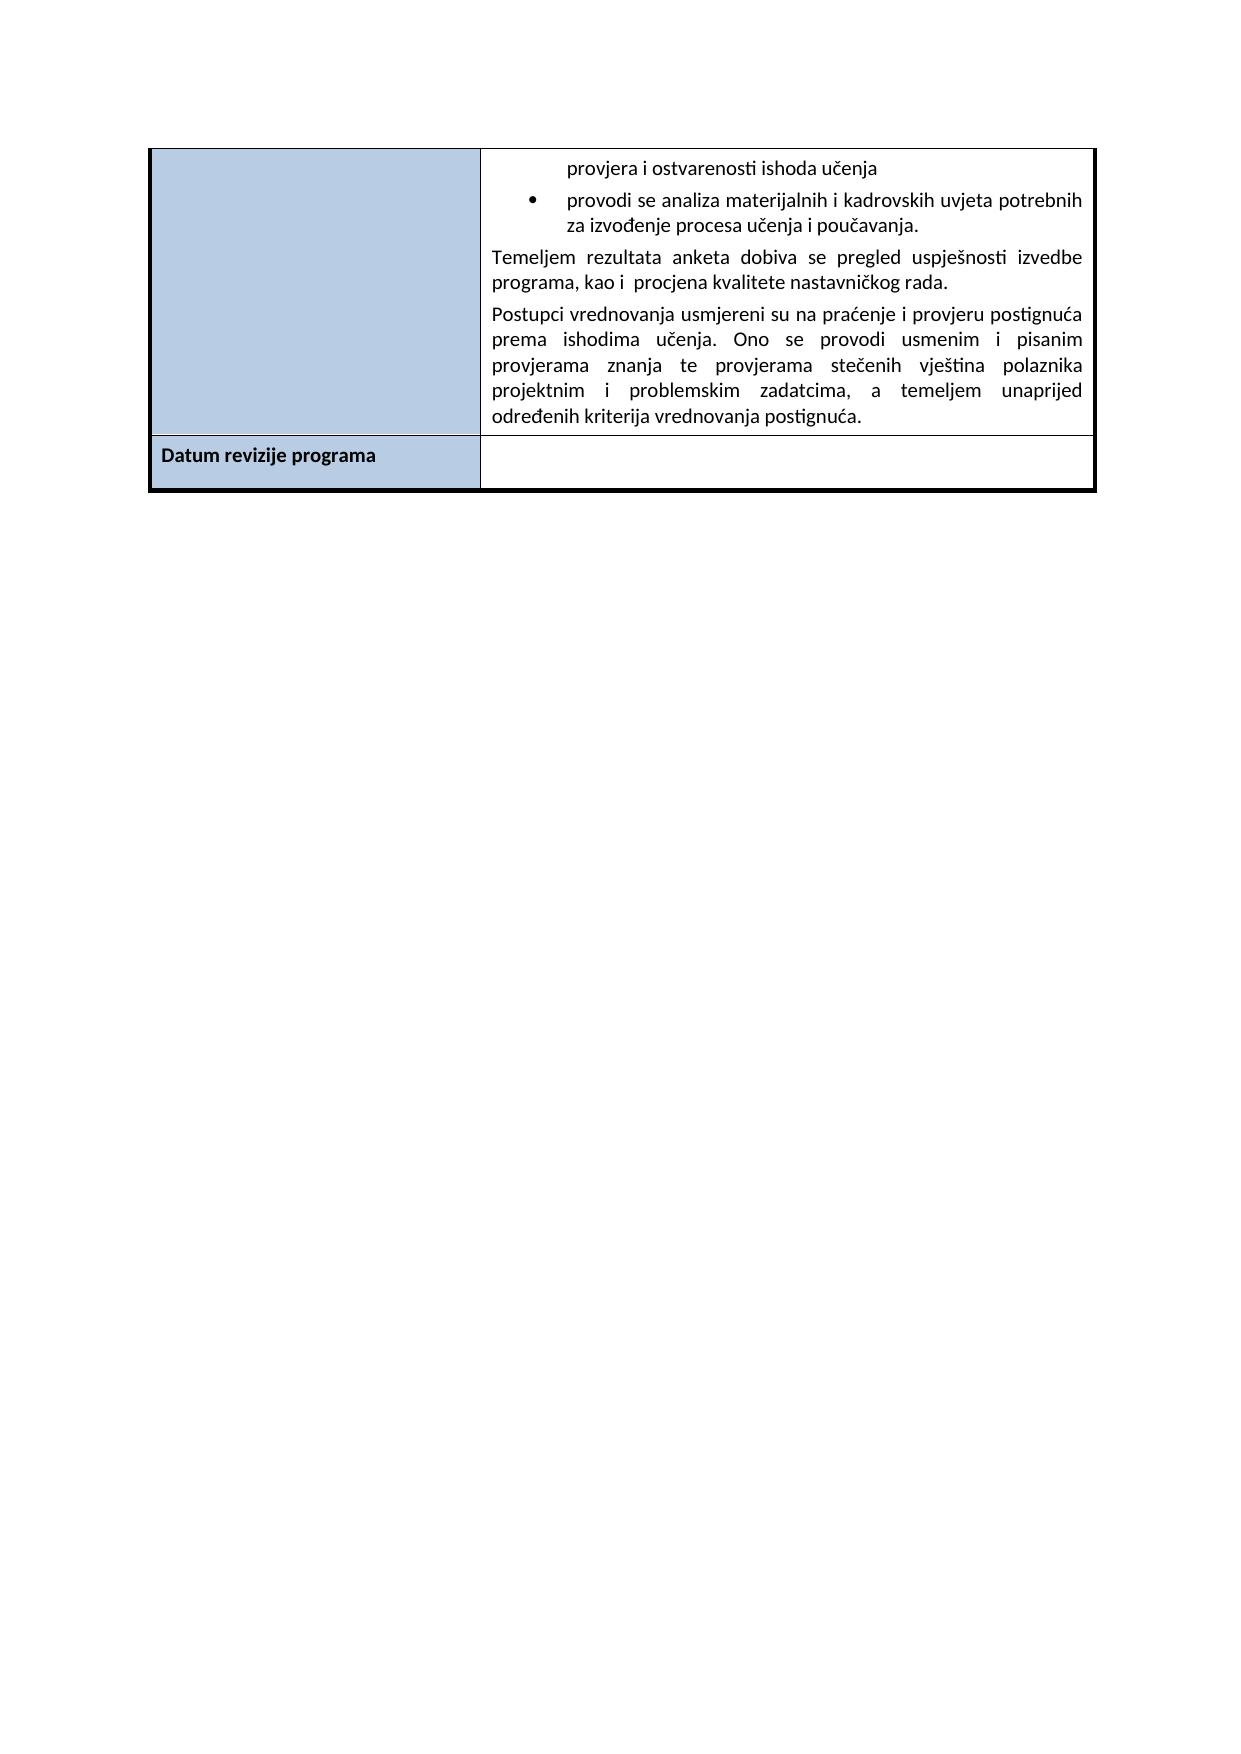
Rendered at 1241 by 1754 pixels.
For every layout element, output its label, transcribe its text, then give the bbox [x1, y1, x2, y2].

table_cell Datum revizije programa [152, 436, 480, 488]
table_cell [152, 149, 480, 434]
table_cell [481, 436, 1093, 488]
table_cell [481, 149, 1093, 434]
